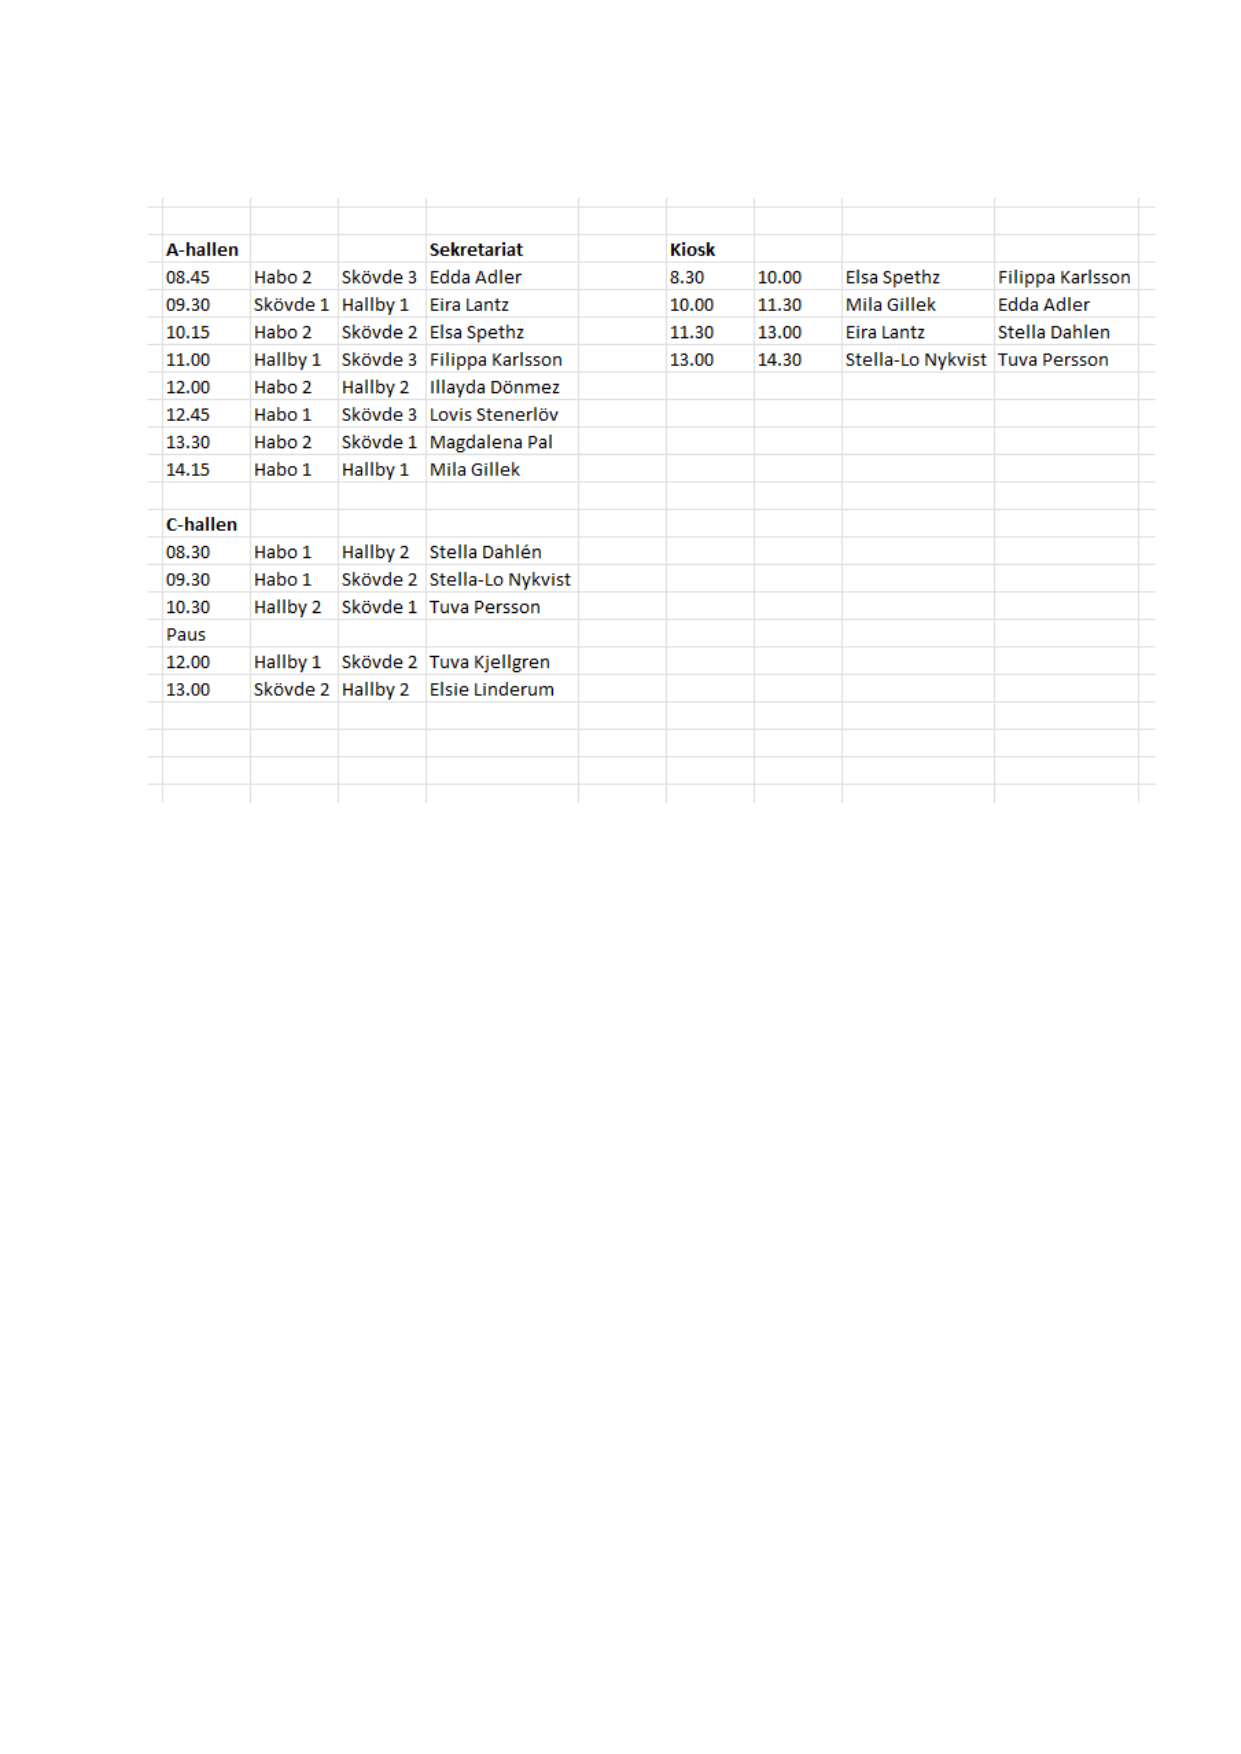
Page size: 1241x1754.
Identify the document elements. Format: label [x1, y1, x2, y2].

picture [147, 198, 1156, 803]
